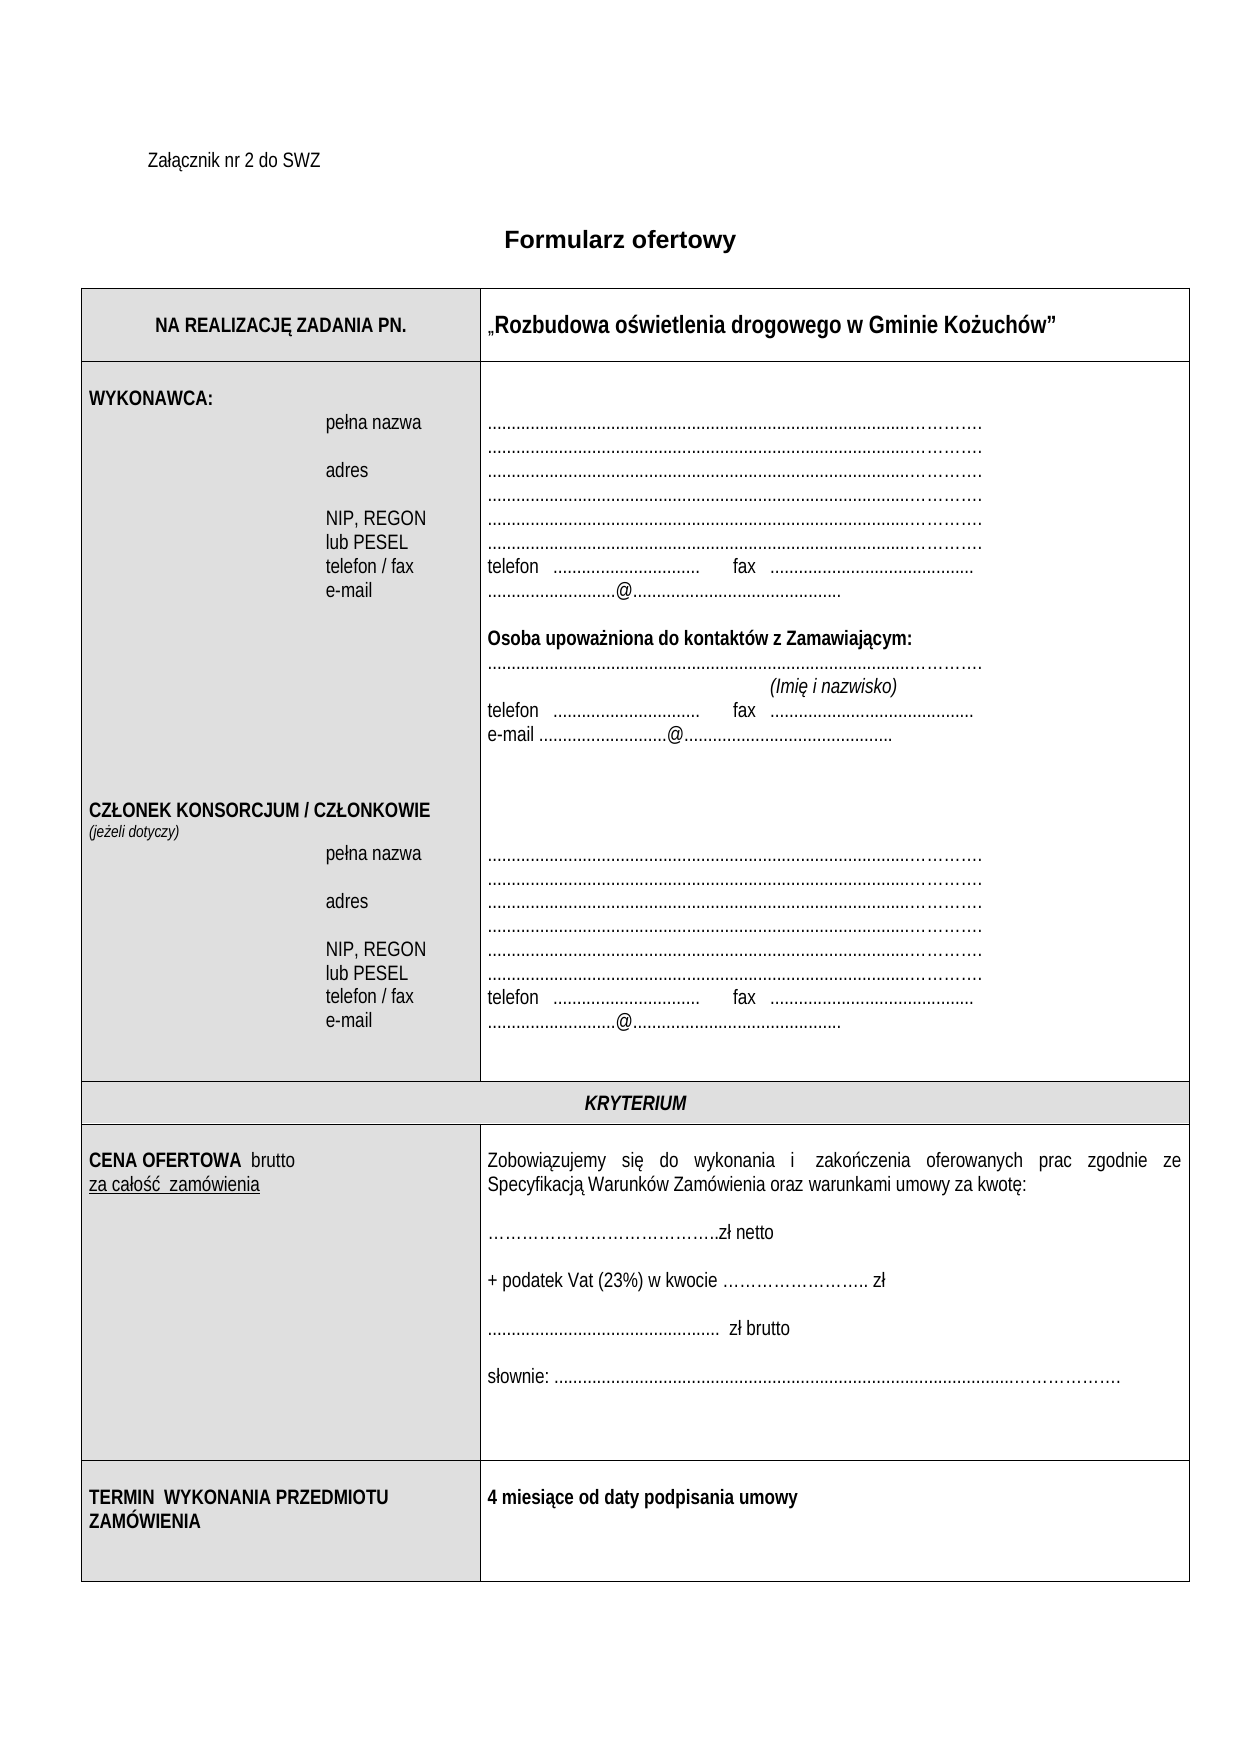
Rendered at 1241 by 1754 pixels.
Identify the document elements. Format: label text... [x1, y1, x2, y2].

table_header „Rozbudowa oświetlenia drogowego w Gminie Kożuchów” [481, 289, 1189, 361]
table_cell Zobowiązujemy się do wykonania i zakończenia oferowanych prac zgodnie ze Specyfikacją Warunków Zamówienia oraz warunkami umowy za kwotę: …………………………………..zł netto + podatek Vat (23%) w kwocie …………………….. zł ................................................. zł brutto słownie: .................................................................................................………………. [481, 1125, 1189, 1460]
table_cell CENA OFERTOWA brutto za całość zamówienia [82, 1125, 480, 1460]
table_cell .........................................................................................…………. .........................................................................................…………. .........................................................................................…………. .........................................................................................…………. .........................................................................................…………. .........................................................................................…………. telefon ............................... fax ........................................... ...........................@............................................ Osoba upoważniona do kontaktów z Zamawiającym: .........................................................................................…………. (Imię i nazwisko) telefon ............................... fax ........................................... e-mail ...........................@............................................ .........................................................................................…………. .........................................................................................…………. .........................................................................................…………. .........................................................................................…………. .........................................................................................…………. .........................................................................................…………. telefon ............................... fax ........................................... ...........................@............................................ [481, 362, 1189, 1081]
text Formularz ofertowy [148, 225, 1093, 254]
table_cell KRYTERIUM [82, 1082, 1189, 1123]
table_cell 4 miesiące od daty podpisania umowy [481, 1461, 1189, 1581]
list Załącznik nr 2 do SWZ [148, 148, 1093, 172]
table_cell TERMIN WYKONANIA PRZEDMIOTU ZAMÓWIENIA [82, 1461, 480, 1581]
table_cell WYKONAWCA: pełna nazwa adres NIP, REGON lub PESEL telefon / fax e-mail CZŁONEK KONSORCJUM / CZŁONKOWIE (jeżeli dotyczy) pełna nazwa adres NIP, REGON lub PESEL telefon / fax e-mail [82, 362, 480, 1081]
table_header NA REALIZACJĘ ZADANIA PN. [82, 289, 480, 361]
